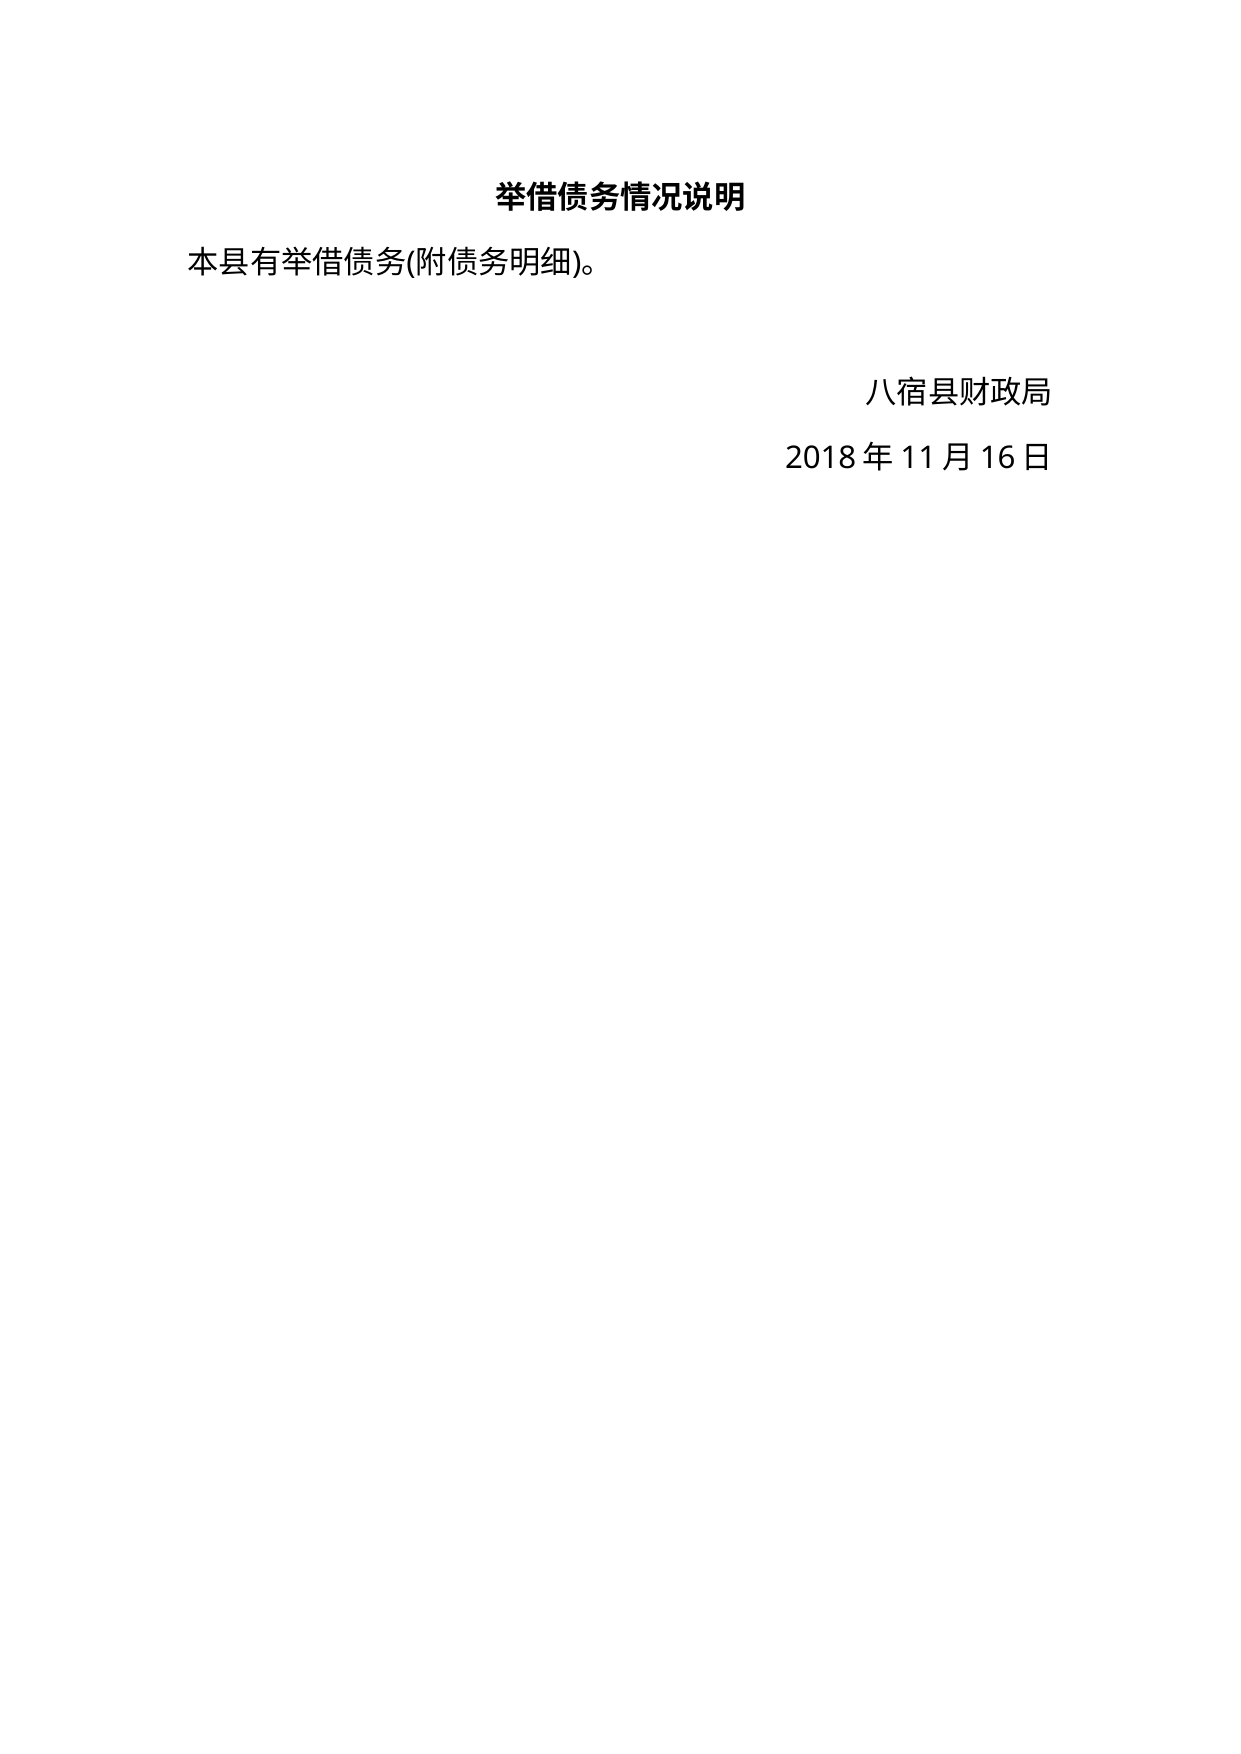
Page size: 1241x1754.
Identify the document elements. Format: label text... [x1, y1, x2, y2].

text 2018年11月16日 [187, 422, 1053, 487]
text 八宿县财政局 [187, 357, 1053, 422]
text 举借债务情况说明 [187, 162, 1053, 227]
text 本县有举借债务(附债务明细)。 [187, 227, 1053, 292]
